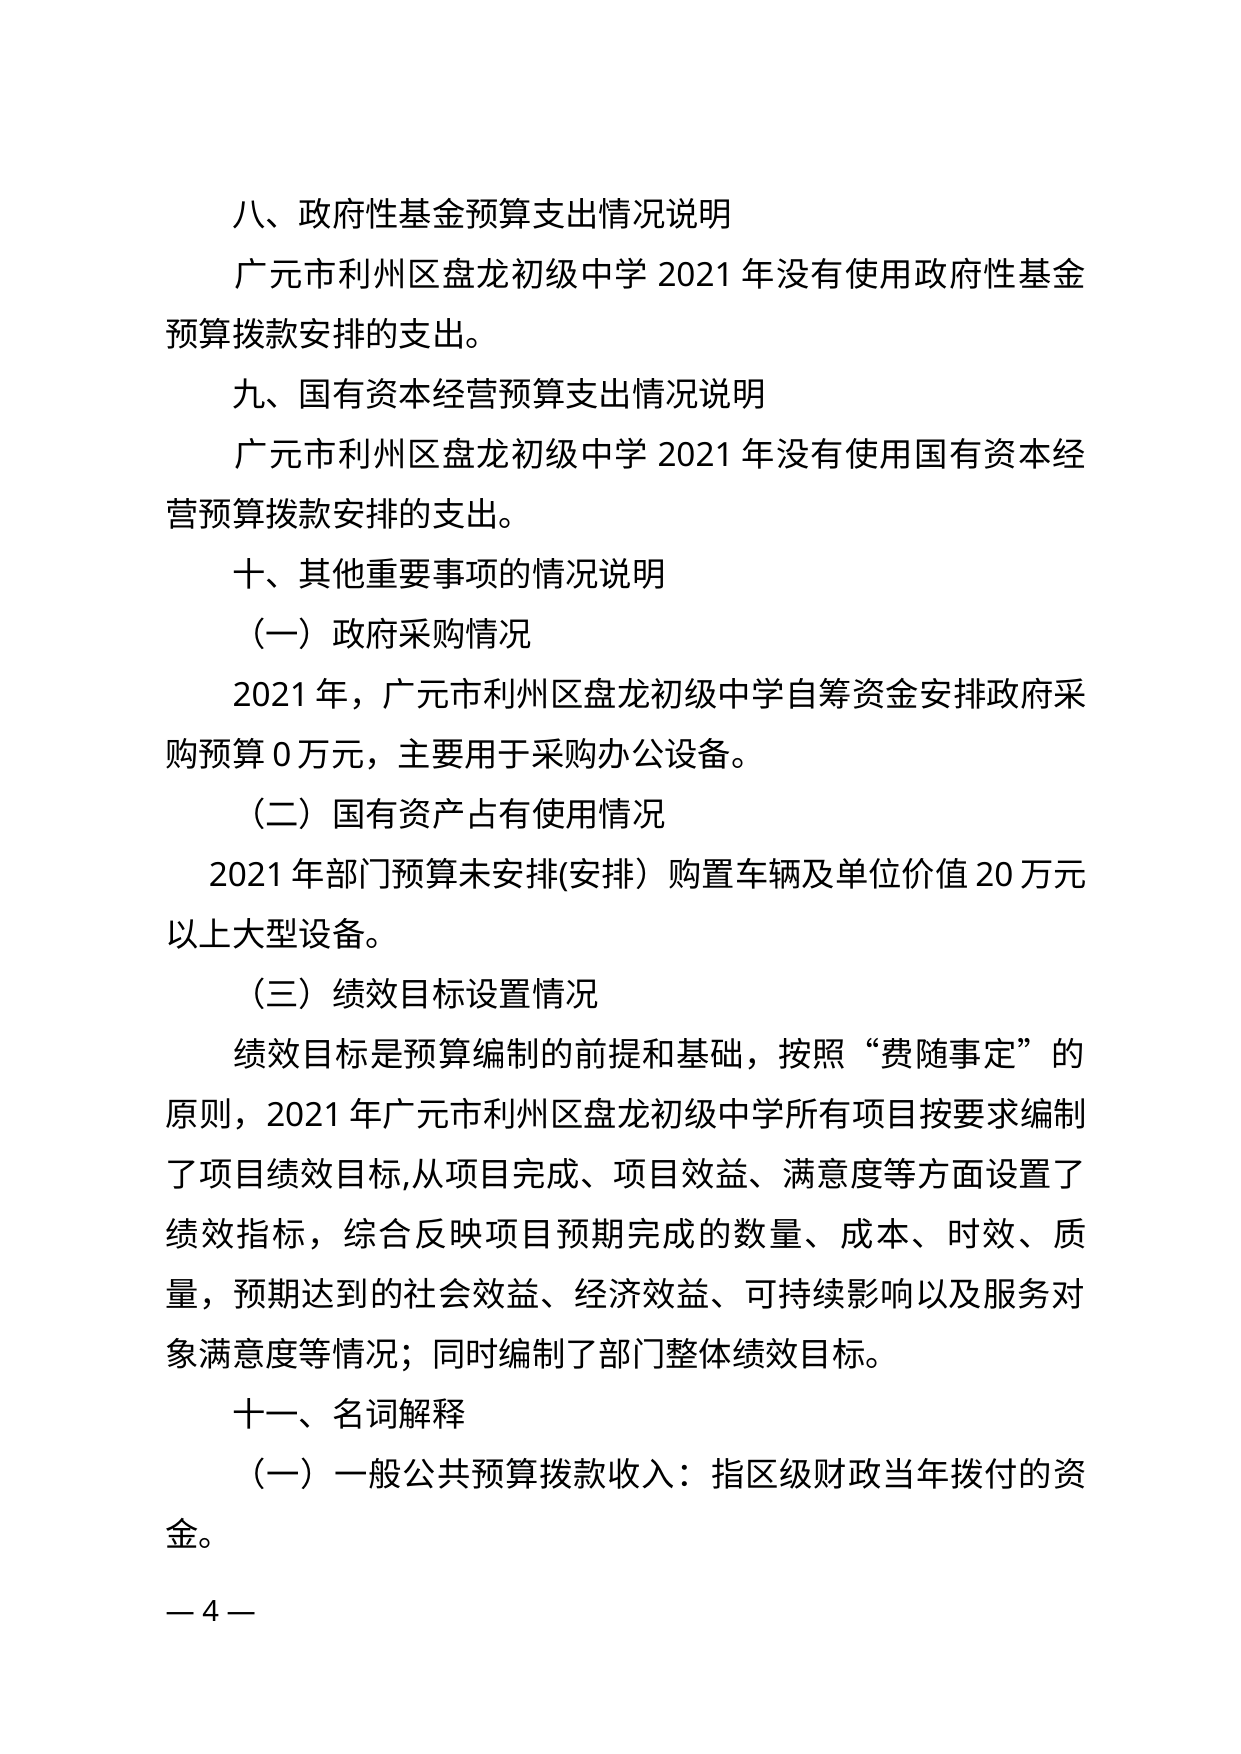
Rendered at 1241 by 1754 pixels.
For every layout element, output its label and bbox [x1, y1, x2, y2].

text [165, 1438, 1087, 1558]
text [165, 178, 1087, 1438]
